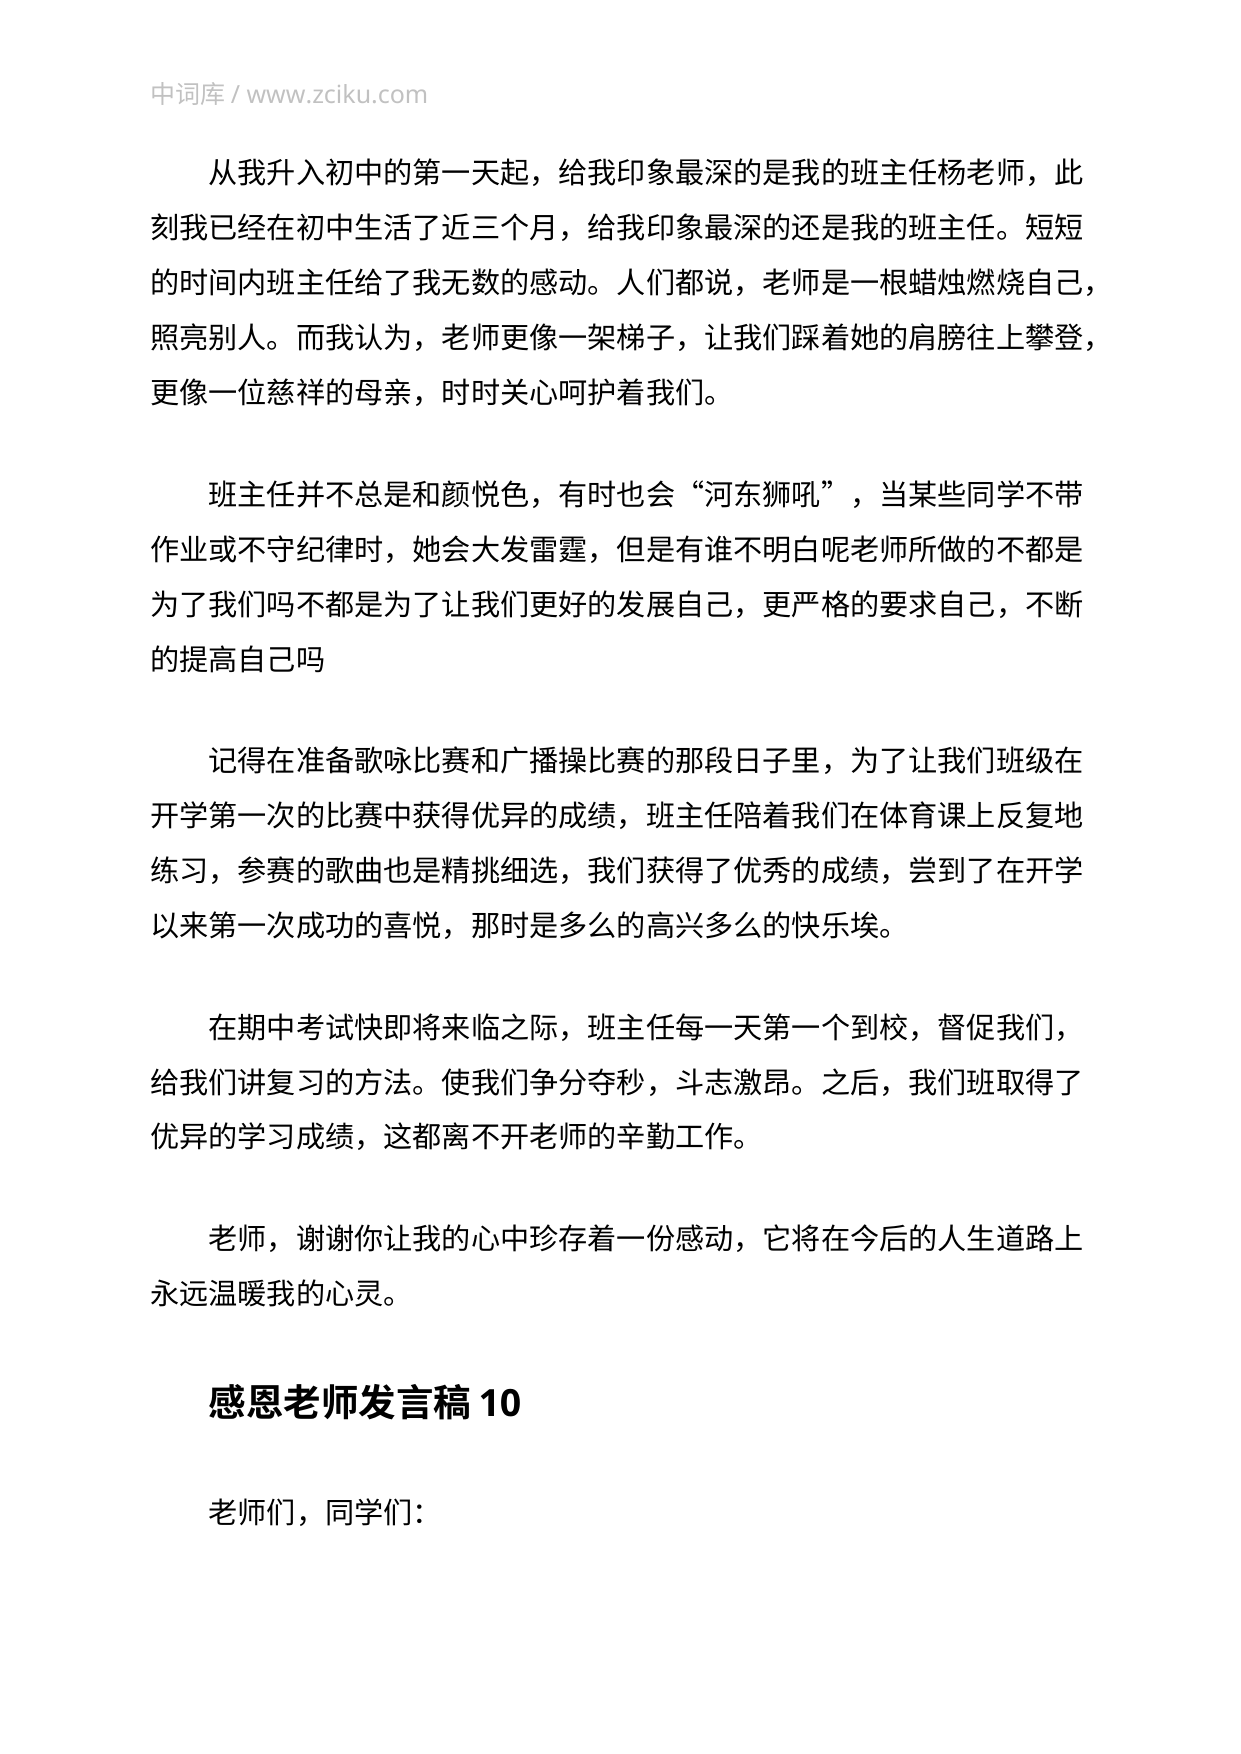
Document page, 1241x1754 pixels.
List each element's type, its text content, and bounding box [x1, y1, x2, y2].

text 从我升入初中的第一天起，给我印象最深的是我的班主任杨老师，此刻我已经在初中生活了近三个月，给我印象最深的还是我的班主任。短短的时间内班主任给了我无数的感动。人们都说，老师是一根蜡烛燃烧自己，照亮别人。而我认为，老师更像一架梯子，让我们踩着她的肩膀往上攀登，更像一位慈祥的母亲，时时关心呵护着我们。 [150, 150, 1090, 412]
text 老师，谢谢你让我的心中珍存着一份感动，它将在今后的人生道路上永远温暖我的心灵。 [150, 1216, 1090, 1313]
text 记得在准备歌咏比赛和广播操比赛的那段日子里，为了让我们班级在开学第一次的比赛中获得优异的成绩，班主任陪着我们在体育课上反复地练习，参赛的歌曲也是精挑细选，我们获得了优秀的成绩，尝到了在开学以来第一次成功的喜悦，那时是多么的高兴多么的快乐埃。 [150, 738, 1090, 945]
text 班主任并不总是和颜悦色，有时也会“河东狮吼”，当某些同学不带作业或不守纪律时，她会大发雷霆，但是有谁不明白呢老师所做的不都是为了我们吗不都是为了让我们更好的发展自己，更严格的要求自己，不断的提高自己吗 [150, 471, 1090, 678]
text 在期中考试快即将来临之际，班主任每一天第一个到校，督促我们，给我们讲复习的方法。使我们争分夺秒，斗志激昂。之后，我们班取得了优异的学习成绩，这都离不开老师的辛勤工作。 [150, 1004, 1090, 1156]
text 老师们，同学们： [150, 1490, 1090, 1532]
text 感恩老师发言稿10 [150, 1372, 1090, 1427]
